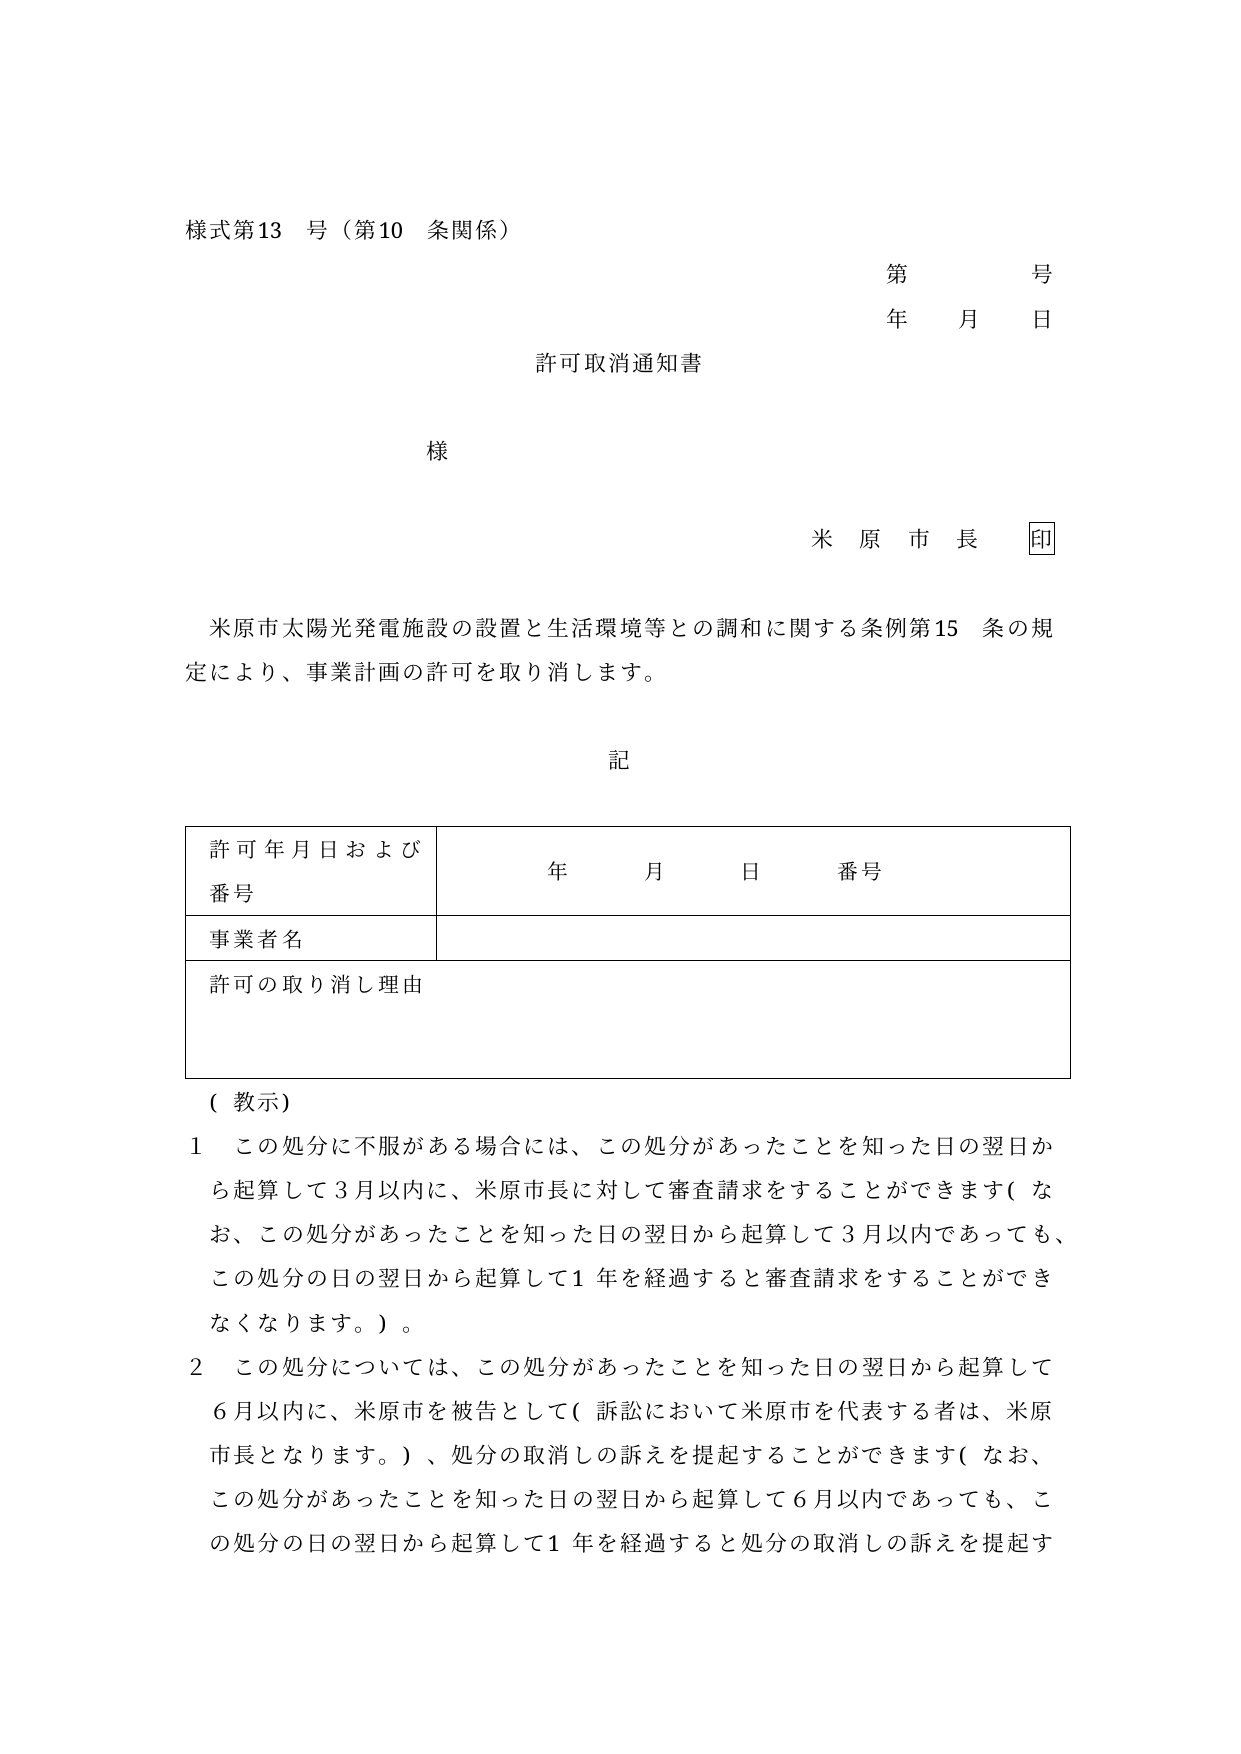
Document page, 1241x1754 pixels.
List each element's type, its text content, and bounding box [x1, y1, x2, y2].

text 米 原 市 長 印 [185, 516, 1055, 561]
text 年 月 日 [185, 296, 1055, 340]
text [185, 1344, 1055, 1564]
text 許可取消通知書 [185, 340, 1055, 384]
text (教示) [185, 1079, 1055, 1123]
table_cell [437, 916, 1070, 960]
table_cell 許可の取り消し理由 [186, 961, 1070, 1078]
table_header 年 月 日 番号 [437, 827, 1070, 915]
text 第 号 [185, 251, 1055, 296]
table_header 許可年月日および番号 [186, 827, 436, 915]
text １ この処分に不服がある場合には、この処分があったことを知った日の翌日から起算して３月以内に、米原市長に対して審査請求をすることができます(なお、この処分があったことを知った日の翌日から起算して３月以内であっても、この処分の日の翌日から起算して1年を経過すると審査請求をすることができなくなります。)。 [185, 1123, 1055, 1344]
text 記 [185, 737, 1055, 781]
text 米原市太陽光発電施設の設置と生活環境等との調和に関する条例第15条の規定により、事業計画の許可を取り消します。 [185, 605, 1055, 693]
text 様 [185, 428, 1055, 472]
table_cell 事業者名 [186, 916, 436, 960]
text 様式第13号（第10条関係） [185, 207, 1055, 251]
